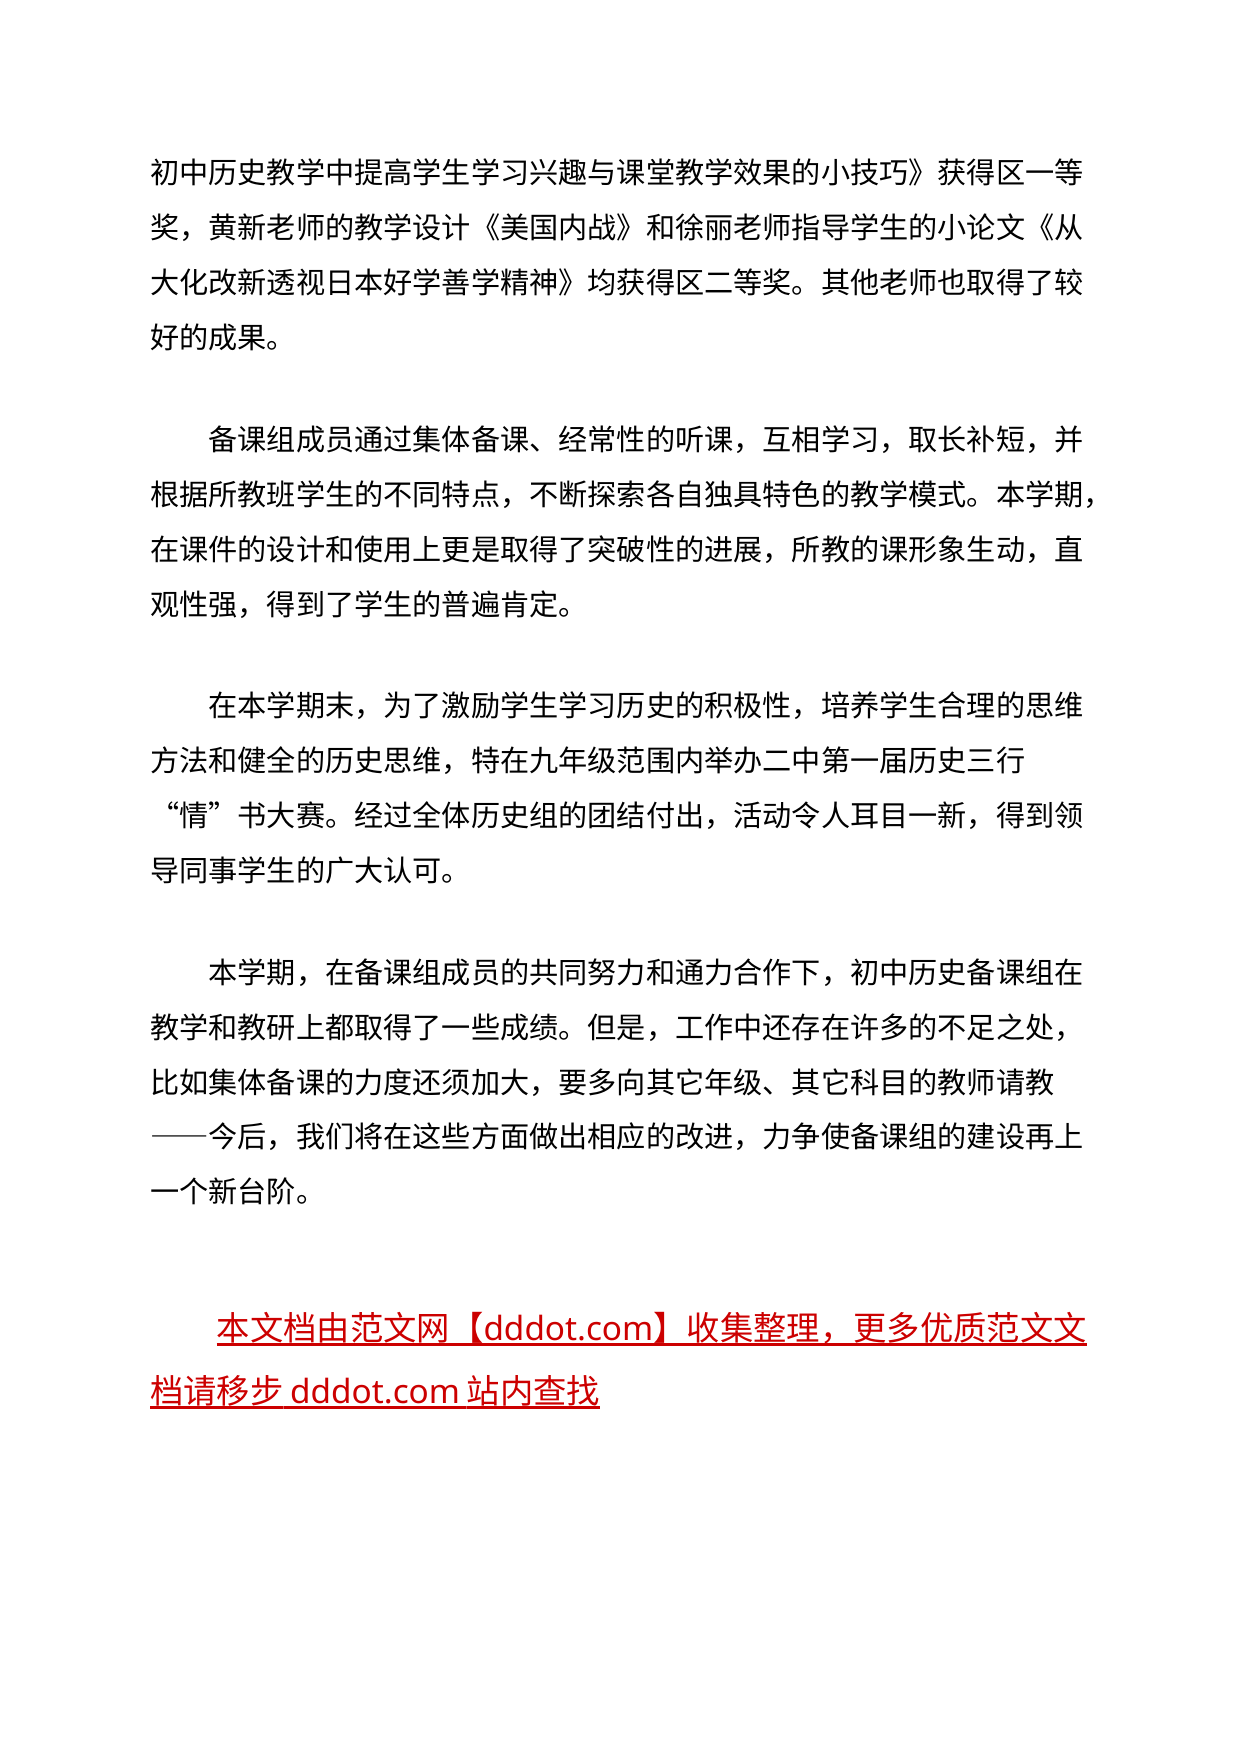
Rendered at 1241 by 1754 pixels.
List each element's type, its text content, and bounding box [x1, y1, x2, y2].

text 在本学期末，为了激励学生学习历史的积极性，培养学生合理的思维方法和健全的历史思维，特在九年级范围内举办二中第一届历史三行“情”书大赛。经过全体历史组的团结付出，活动令人耳目一新，得到领导同事学生的广大认可。 [150, 683, 1090, 890]
text 本学期，在备课组成员的共同努力和通力合作下，初中历史备课组在教学和教研上都取得了一些成绩。但是，工作中还存在许多的不足之处，比如集体备课的力度还须加大，要多向其它年级、其它科目的教师请教——今后，我们将在这些方面做出相应的改进，力争使备课组的建设再上一个新台阶。 [150, 949, 1090, 1211]
text 备课组成员通过集体备课、经常性的听课，互相学习，取长补短，并根据所教班学生的不同特点，不断探索各自独具特色的教学模式。本学期，在课件的设计和使用上更是取得了突破性的进展，所教的课形象生动，直观性强，得到了学生的普遍肯定。 [150, 416, 1090, 623]
text 本文档由范文网【dddot.com】收集整理，更多优质范文文档请移步dddot.com站内查找 [150, 1302, 1090, 1413]
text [150, 150, 1090, 357]
